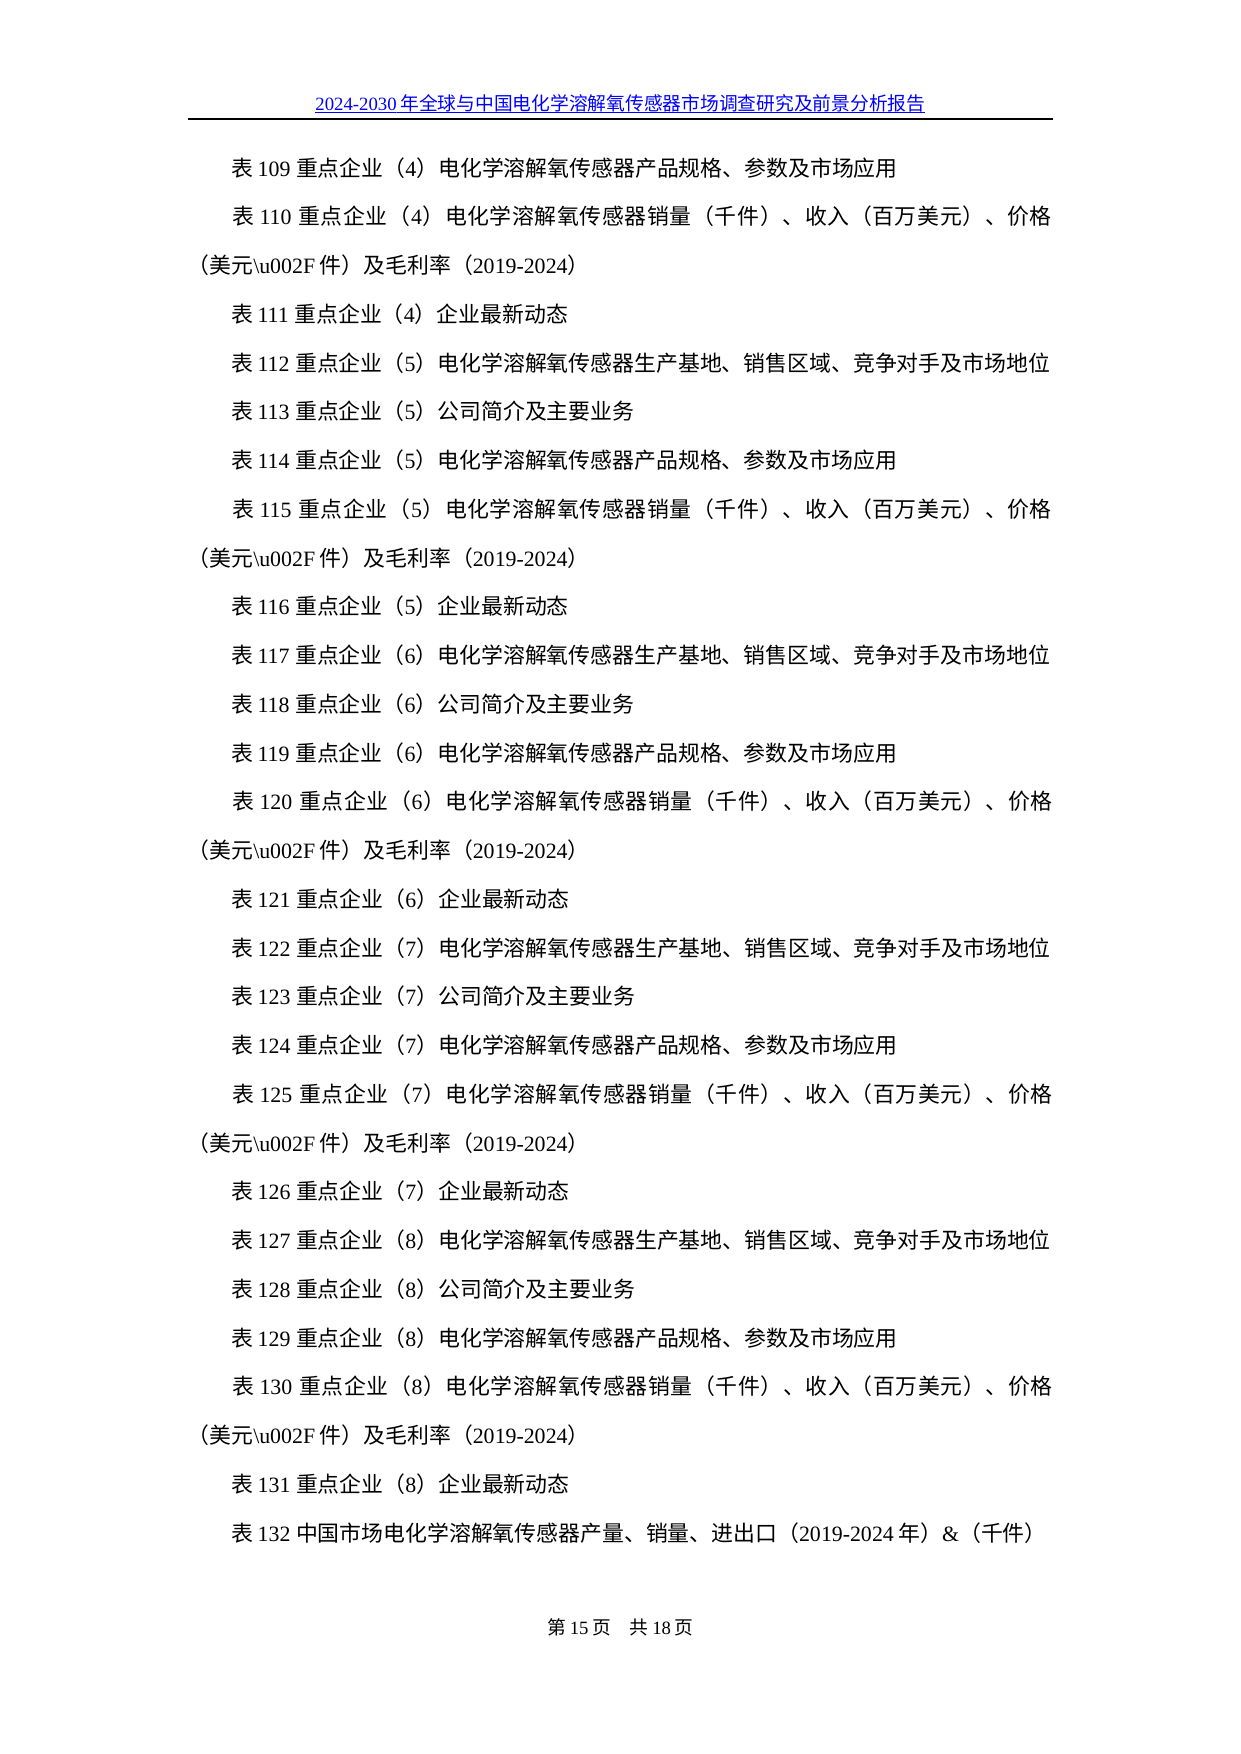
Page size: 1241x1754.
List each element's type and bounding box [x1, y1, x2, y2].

text [187, 150, 1053, 1548]
